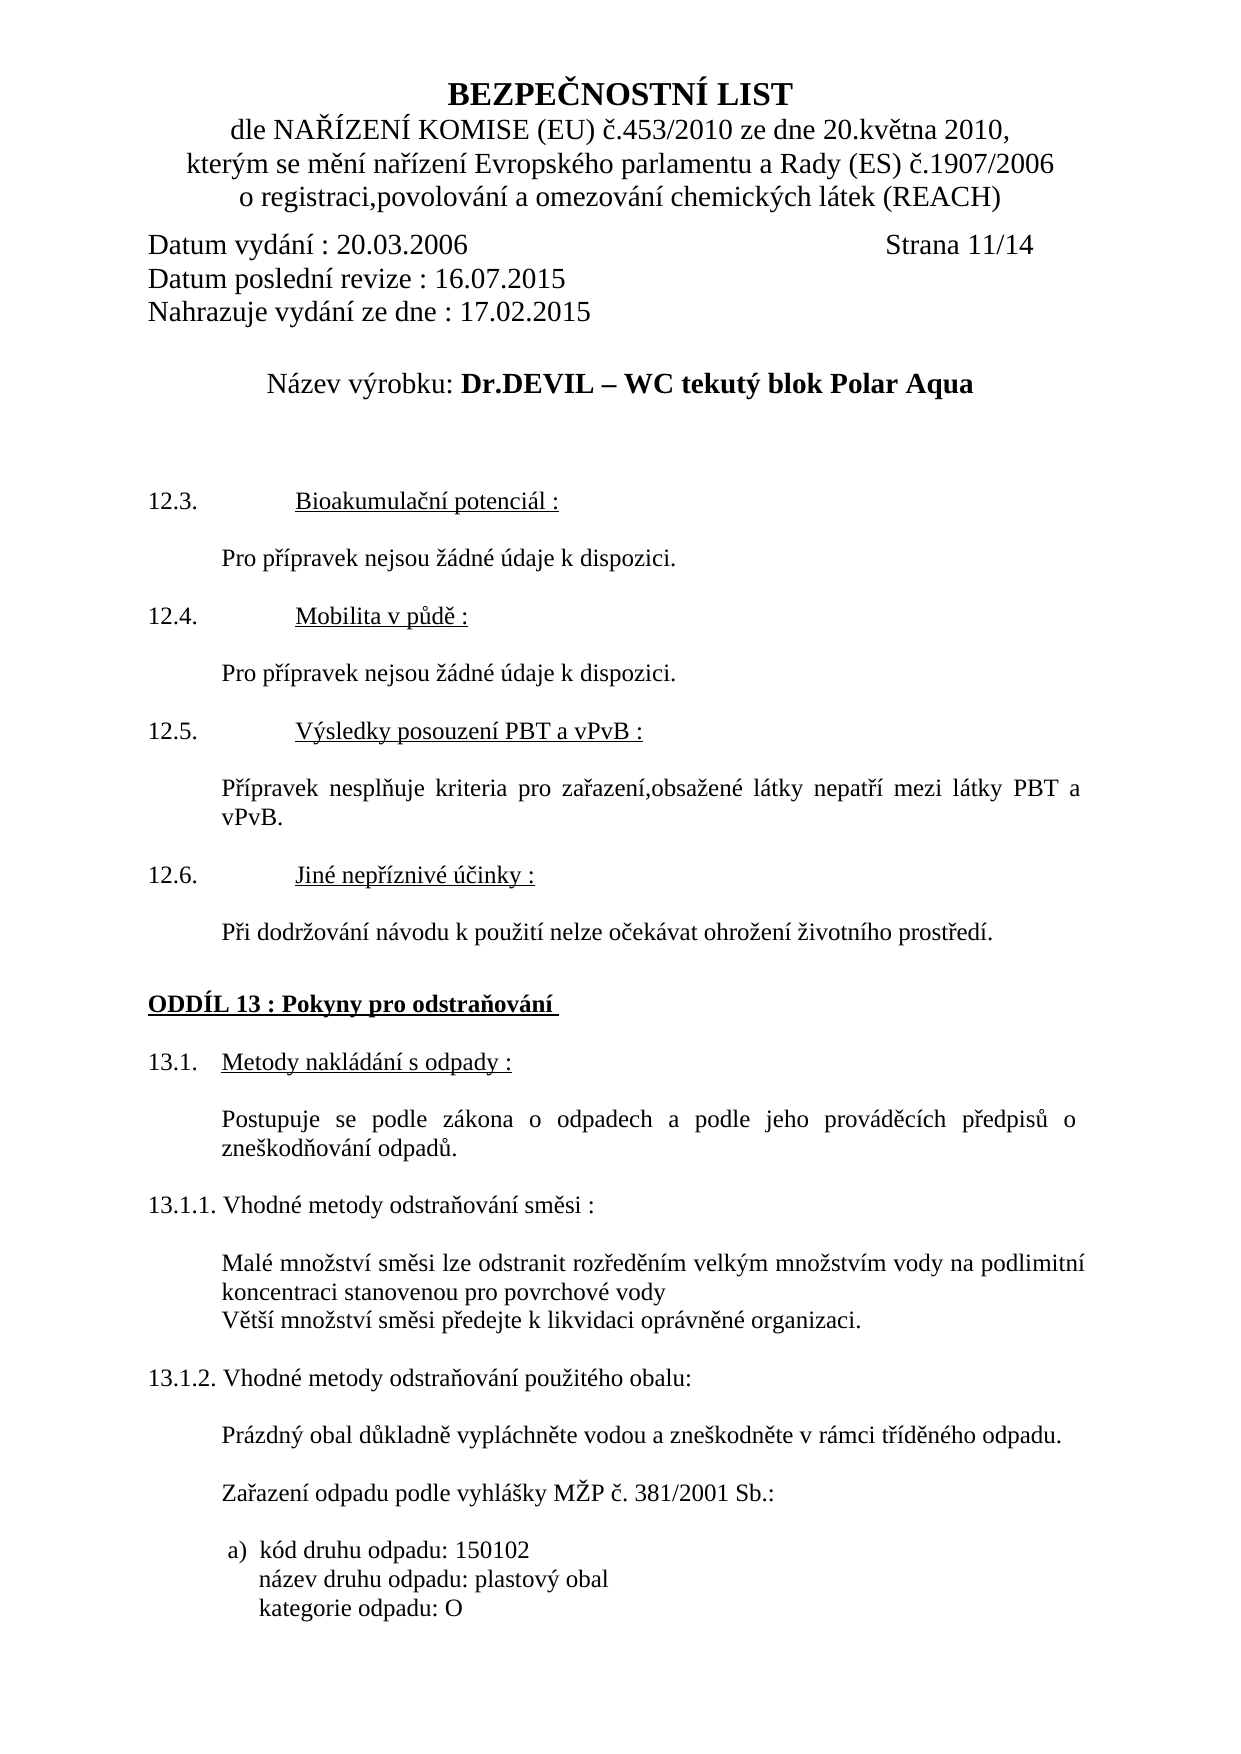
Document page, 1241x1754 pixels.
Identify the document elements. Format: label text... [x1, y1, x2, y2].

text Větší množství směsi předejte k likvidaci oprávněné organizaci. [148, 1305, 1092, 1334]
text kategorie odpadu: O [221, 1593, 1092, 1622]
text Při dodržování návodu k použití nelze očekávat ohrožení životního prostředí. [148, 917, 1092, 946]
text Malé množství směsi lze odstranit rozředěním velkým množstvím vody na podlimitní koncentraci stanovenou pro povrchové vody [148, 1248, 1092, 1305]
text Zařazení odpadu podle vyhlášky MŽP č. 381/2001 Sb.: [148, 1478, 1092, 1507]
list Výsledky posouzení PBT a vPvB : [148, 716, 1092, 745]
list Metody nakládání s odpady : [148, 1047, 1092, 1075]
list Mobilita v půdě : [148, 601, 1092, 630]
list Jiné nepříznivé účinky : [148, 860, 1092, 888]
text Přípravek nesplňuje kriteria pro zařazení,obsažené látky nepatří mezi látky PBT a vPvB. [148, 773, 1092, 831]
text a) kód druhu odpadu: 150102 [221, 1535, 1092, 1564]
text Prázdný obal důkladně vypláchněte vodou a zneškodněte v rámci tříděného odpadu. [148, 1420, 1092, 1449]
text název druhu odpadu: plastový obal [221, 1564, 1092, 1593]
text Pro přípravek nejsou žádné údaje k dispozici. [148, 543, 1092, 572]
text ODDÍL 13 : Pokyny pro odstraňování [148, 989, 1092, 1018]
list Bioakumulační potenciál : [148, 486, 1092, 515]
list Vhodné metody odstraňování směsi : [148, 1190, 1092, 1219]
text Pro přípravek nejsou žádné údaje k dispozici. [148, 658, 1092, 687]
text Postupuje se podle zákona o odpadech a podle jeho prováděcích předpisů o zneškodňování odpadů. [148, 1104, 1092, 1162]
list Vhodné metody odstraňování použitého obalu: [148, 1363, 1092, 1392]
